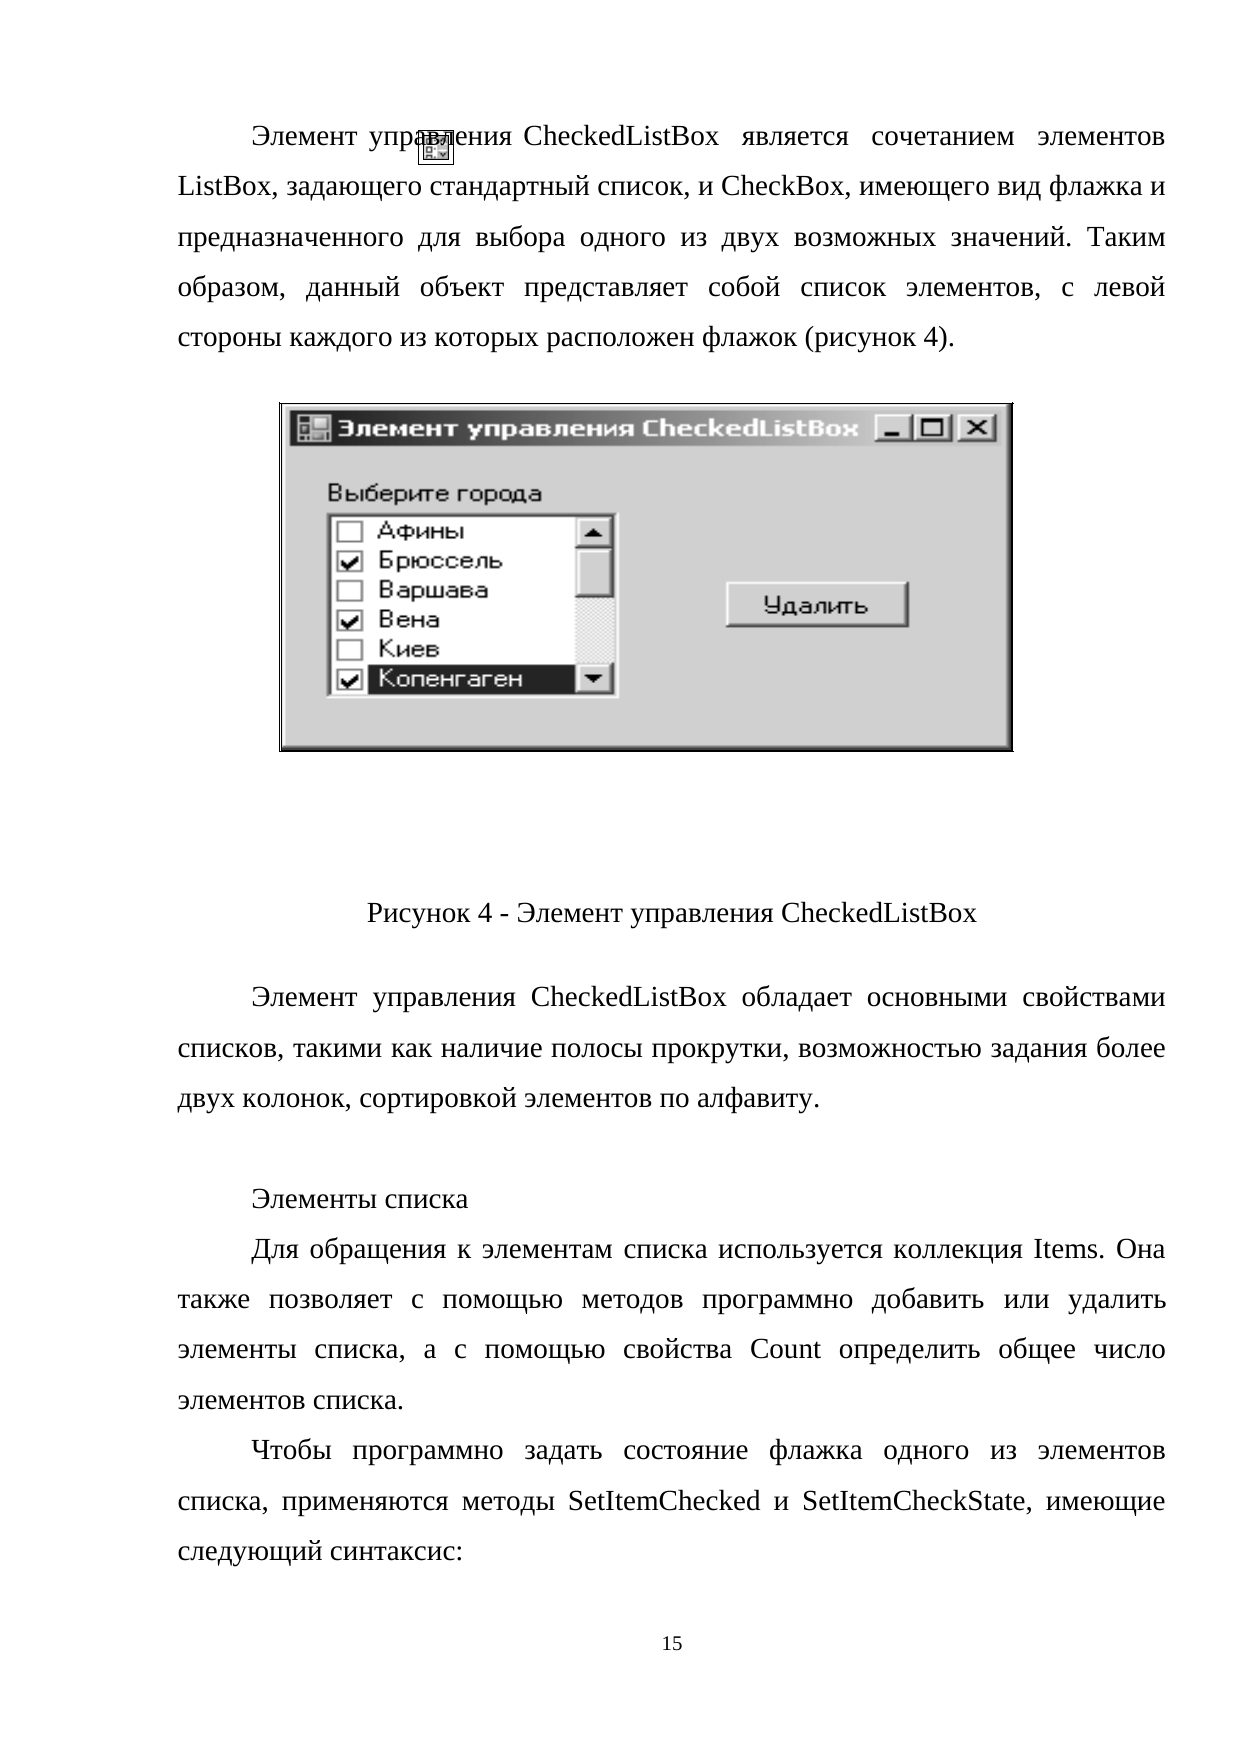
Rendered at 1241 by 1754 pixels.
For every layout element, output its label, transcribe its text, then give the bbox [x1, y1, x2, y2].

text Элементы списка [177, 1181, 1167, 1214]
text Чтобы программно задать состояние флажка одного из элементов списка, применяются методы SetItemChecked и SetItemCheckState, имеющие следующий синтаксис: [177, 1432, 1167, 1566]
text Для обращения к элементам списка используется коллекция Items. Она также позволяет с помощью методов программно добавить или удалить элементы списка, а с помощью свойства Count определить общее число элементов списка. [177, 1231, 1167, 1416]
text Элемент управления CheckedListBox является сочетанием элементов ListBox, задающего стандартный список, и CheckBox, имеющего вид флажка и предназначенного для выбора одного из двух возможных значений. Таким образом, данный объект представляет собой список элементов, с левой стороны каждого из которых расположен флажок (рисунок 4). [177, 118, 1167, 353]
picture [282, 404, 1011, 750]
text Элемент управления CheckedListBox обладает основными свойствами списков, такими как наличие полосы прокрутки, возможностью задания более двух колонок, сортировкой элементов по алфавиту. [177, 979, 1167, 1114]
text Рисунок 4 - Элемент управления CheckedListBox [177, 896, 1167, 929]
